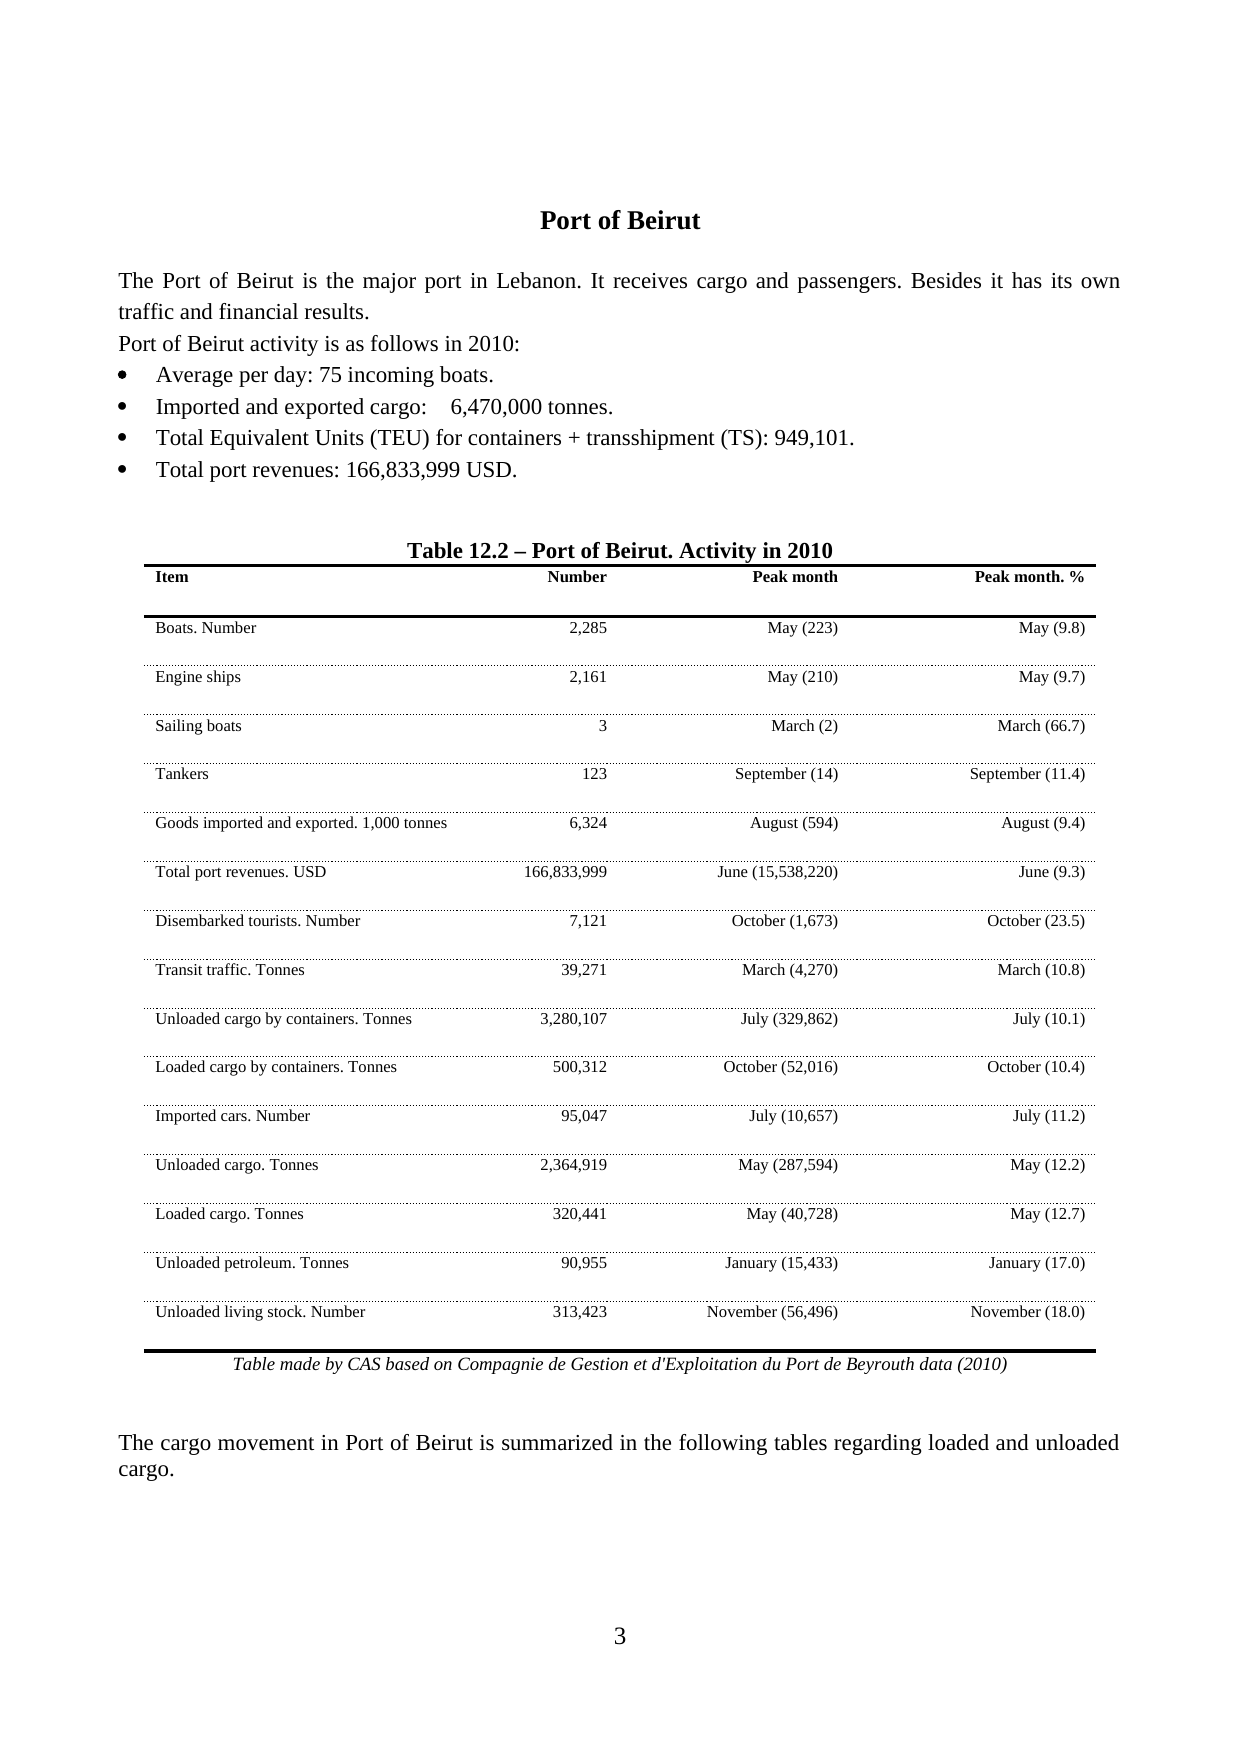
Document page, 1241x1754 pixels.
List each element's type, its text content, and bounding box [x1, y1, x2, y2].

table_cell May (12.7) [849, 1203, 1096, 1252]
table_cell 3 [477, 714, 618, 763]
table_header Peak month. % [849, 567, 1096, 614]
table_cell Unloaded living stock. Number [144, 1301, 477, 1349]
table_cell June (15,538,220) [618, 861, 849, 910]
table_cell 2,161 [477, 665, 618, 714]
text The cargo movement in Port of Beirut is summarized in the following tables regarding loaded and unloaded cargo. [118, 1429, 1122, 1482]
table_cell 6,324 [477, 812, 618, 861]
table_header Peak month [618, 567, 849, 614]
table_cell August (9.4) [849, 812, 1096, 861]
table_cell 500,312 [477, 1056, 618, 1105]
table_cell July (329,862) [618, 1008, 849, 1056]
table_cell May (223) [618, 618, 849, 665]
text The Port of Beirut is the major port in Lebanon. It receives cargo and passengers. Besides it has its own traffic and financial results. [118, 267, 1122, 324]
table_cell March (4,270) [618, 959, 849, 1007]
table_cell Goods imported and exported. 1,000 tonnes [144, 812, 477, 861]
table_cell March (66.7) [849, 714, 1096, 763]
table_cell January (15,433) [618, 1252, 849, 1301]
table_cell October (10.4) [849, 1056, 1096, 1105]
list Total Equivalent Units (TEU) for containers + transshipment (TS): 949,101. [118, 424, 1122, 451]
table_cell October (1,673) [618, 910, 849, 958]
table_cell Disembarked tourists. Number [144, 910, 477, 958]
table_cell 95,047 [477, 1105, 618, 1154]
table_cell Unloaded petroleum. Tonnes [144, 1252, 477, 1301]
table_cell 123 [477, 763, 618, 812]
table_cell July (10,657) [618, 1105, 849, 1154]
table_cell July (11.2) [849, 1105, 1096, 1154]
table_cell May (287,594) [618, 1154, 849, 1203]
table_cell March (2) [618, 714, 849, 763]
table_cell Tankers [144, 763, 477, 812]
table_cell Sailing boats [144, 714, 477, 763]
text Table 12.2 – Port of Beirut. Activity in 2010 [118, 537, 1122, 563]
table_cell Imported cars. Number [144, 1105, 477, 1154]
list Total port revenues: 166,833,999 USD. [118, 456, 1122, 482]
table_cell Total port revenues. USD [144, 861, 477, 910]
table_cell June (9.3) [849, 861, 1096, 910]
table_cell November (56,496) [618, 1301, 849, 1349]
table_cell July (10.1) [849, 1008, 1096, 1056]
table_cell October (52,016) [618, 1056, 849, 1105]
list Imported and exported cargo: 6,470,000 tonnes. [118, 393, 1122, 419]
table_cell October (23.5) [849, 910, 1096, 958]
text Port of Beirut [118, 204, 1122, 236]
table_cell September (14) [618, 763, 849, 812]
table_cell 166,833,999 [477, 861, 618, 910]
table_cell September (11.4) [849, 763, 1096, 812]
table_cell Engine ships [144, 665, 477, 714]
text Port of Beirut activity is as follows in 2010: [118, 330, 1122, 356]
table_cell 313,423 [477, 1301, 618, 1349]
table_cell 7,121 [477, 910, 618, 958]
text Table made by CAS based on Compagnie de Gestion et d'Exploitation du Port de Beyrouth data (2010) [118, 1352, 1122, 1374]
table_cell May (12.2) [849, 1154, 1096, 1203]
table_cell January (17.0) [849, 1252, 1096, 1301]
table_cell Unloaded cargo. Tonnes [144, 1154, 477, 1203]
table_cell 3,280,107 [477, 1008, 618, 1056]
table_cell Unloaded cargo by containers. Tonnes [144, 1008, 477, 1056]
table_cell Transit traffic. Tonnes [144, 959, 477, 1007]
table_cell 39,271 [477, 959, 618, 1007]
table_cell 2,364,919 [477, 1154, 618, 1203]
table_cell May (40,728) [618, 1203, 849, 1252]
table_cell 320,441 [477, 1203, 618, 1252]
table_cell Boats. Number [144, 618, 477, 665]
table_cell Loaded cargo by containers. Tonnes [144, 1056, 477, 1105]
table_cell 2,285 [477, 618, 618, 665]
table_cell Loaded cargo. Tonnes [144, 1203, 477, 1252]
table_header Item [144, 567, 477, 614]
table_cell May (9.7) [849, 665, 1096, 714]
table_cell 90,955 [477, 1252, 618, 1301]
table_cell May (9.8) [849, 618, 1096, 665]
list Average per day: 75 incoming boats. [118, 361, 1122, 388]
table_cell March (10.8) [849, 959, 1096, 1007]
table_cell August (594) [618, 812, 849, 861]
table_cell May (210) [618, 665, 849, 714]
table_header Number [477, 567, 618, 614]
table_cell November (18.0) [849, 1301, 1096, 1349]
